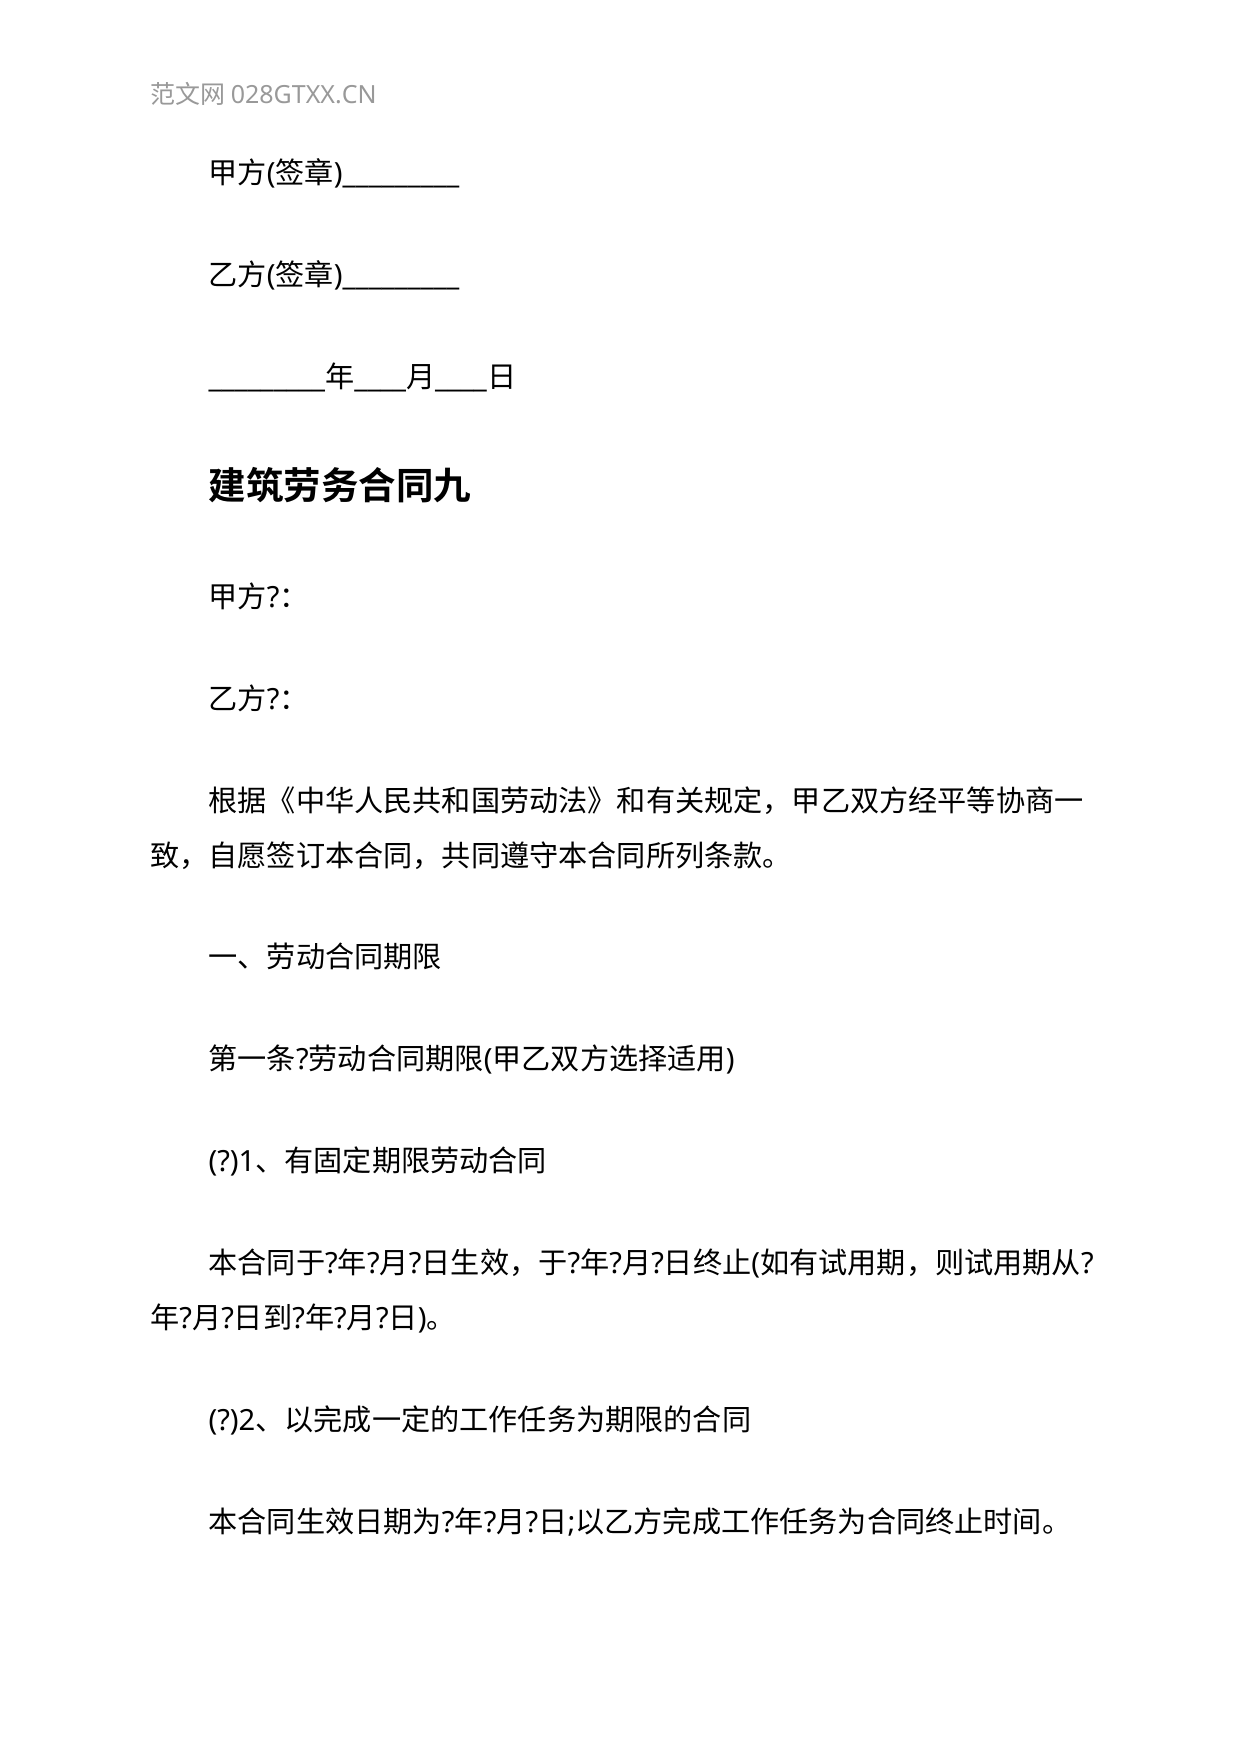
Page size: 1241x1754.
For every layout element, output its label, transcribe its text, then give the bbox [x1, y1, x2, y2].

text 乙方?： [150, 675, 1090, 718]
text 根据《中华人民共和国劳动法》和有关规定，甲乙双方经平等协商一致，自愿签订本合同，共同遵守本合同所列条款。 [150, 777, 1090, 874]
text 建筑劳务合同九 [150, 456, 1090, 510]
text (?)1、有固定期限劳动合同 [150, 1138, 1090, 1180]
text _________年____月____日 [150, 354, 1090, 396]
text 甲方?： [150, 573, 1090, 616]
text 第一条?劳动合同期限(甲乙双方选择适用) [150, 1036, 1090, 1078]
text 一、劳动合同期限 [150, 934, 1090, 976]
text 乙方(签章)_________ [150, 252, 1090, 294]
text 本合同生效日期为?年?月?日;以乙方完成工作任务为合同终止时间。 [150, 1499, 1090, 1541]
text 本合同于?年?月?日生效，于?年?月?日终止(如有试用期，则试用期从?年?月?日到?年?月?日)。 [150, 1240, 1090, 1337]
text 甲方(签章)_________ [150, 150, 1090, 192]
text (?)2、以完成一定的工作任务为期限的合同 [150, 1397, 1090, 1439]
